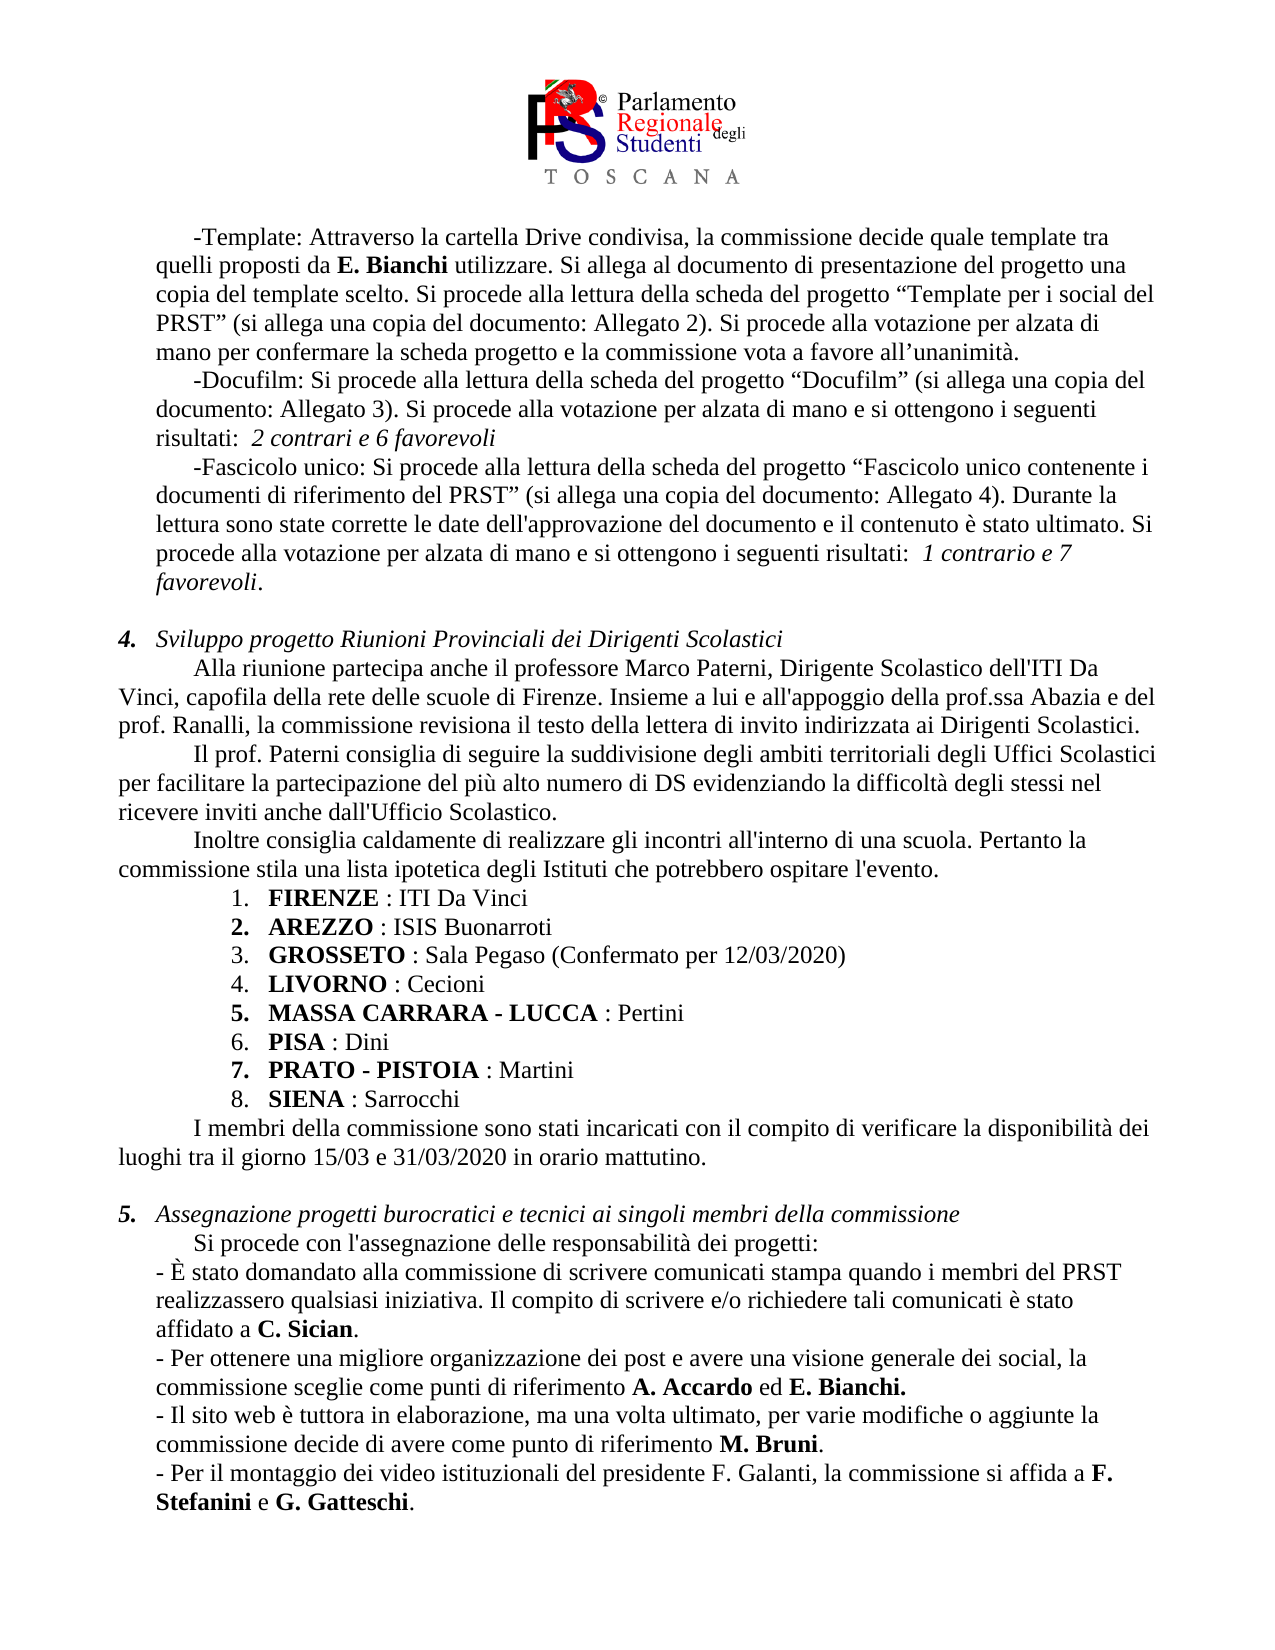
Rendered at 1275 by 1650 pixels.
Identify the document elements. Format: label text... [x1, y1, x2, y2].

text - Per il montaggio dei video istituzionali del presidente F. Galanti, la commissione si affida a F. Stefanini e G. Gatteschi. [156, 1458, 1157, 1515]
text Inoltre consiglia caldamente di realizzare gli incontri all'interno di una scuola. Pertanto la commissione stila una lista ipotetica degli Istituti che potrebbero ospitare l'evento. [118, 825, 1157, 883]
text Alla riunione partecipa anche il professore Marco Paterni, Dirigente Scolastico dell'ITI Da Vinci, capofila della rete delle scuole di Firenze. Insieme a lui e all'appoggio della prof.ssa Abazia e del prof. Ranalli, la commissione revisiona il testo della lettera di invito indirizzata ai Dirigenti Scolastici. [118, 653, 1157, 739]
text -Template: Attraverso la cartella Drive condivisa, la commissione decide quale template tra quelli proposti da E. Bianchi utilizzare. Si allega al documento di presentazione del progetto una copia del template scelto. Si procede alla lettura della scheda del progetto “Template per i social del PRST” (si allega una copia del documento: Allegato 2). Si procede alla votazione per alzata di mano per confermare la scheda progetto e la commissione vota a favore all’unanimità. [156, 222, 1157, 365]
list MASSA CARRARA - LUCCA : Pertini [231, 998, 1157, 1027]
list FIRENZE : ITI Da Vinci [231, 883, 1157, 912]
list PRATO - PISTOIA : Martini [231, 1055, 1157, 1084]
picture [524, 75, 751, 193]
list SIENA : Sarrocchi [231, 1084, 1157, 1113]
list AREZZO : ISIS Buonarroti [231, 912, 1157, 940]
list GROSSETO : Sala Pegaso (Confermato per 12/03/2020) [231, 940, 1157, 969]
text I membri della commissione sono stati incaricati con il compito di verificare la disponibilità dei luoghi tra il giorno 15/03 e 31/03/2020 in orario mattutino. [118, 1113, 1157, 1170]
text - Per ottenere una migliore organizzazione dei post e avere una visione generale dei social, la commissione sceglie come punti di riferimento A. Accardo ed E. Bianchi. [156, 1343, 1157, 1400]
text Si procede con l'assegnazione delle responsabilità dei progetti: [118, 1228, 1157, 1257]
text -Fascicolo unico: Si procede alla lettura della scheda del progetto “Fascicolo unico contenente i documenti di riferimento del PRST” (si allega una copia del documento: Allegato 4). Durante la lettura sono state corrette le date dell'approvazione del documento e il contenuto è stato ultimato. Si procede alla votazione per alzata di mano e si ottengono i seguenti risultati: 1 contrario e 7 favorevoli. [156, 452, 1157, 595]
list LIVORNO : Cecioni [231, 969, 1157, 998]
list Assegnazione progetti burocratici e tecnici ai singoli membri della commissione [118, 1199, 1157, 1228]
text - Il sito web è tuttora in elaborazione, ma una volta ultimato, per varie modifiche o aggiunte la commissione decide di avere come punto di riferimento M. Bruni. [156, 1400, 1157, 1458]
text Il prof. Paterni consiglia di seguire la suddivisione degli ambiti territoriali degli Uffici Scolastici per facilitare la partecipazione del più alto numero di DS evidenziando la difficoltà degli stessi nel ricevere inviti anche dall'Ufficio Scolastico. [118, 739, 1157, 825]
list Sviluppo progetto Riunioni Provinciali dei Dirigenti Scolastici [118, 624, 1157, 653]
text - È stato domandato alla commissione di scrivere comunicati stampa quando i membri del PRST realizzassero qualsiasi iniziativa. Il compito di scrivere e/o richiedere tali comunicati è stato affidato a C. Sician. [156, 1257, 1157, 1343]
list PISA : Dini [231, 1027, 1157, 1055]
text -Docufilm: Si procede alla lettura della scheda del progetto “Docufilm” (si allega una copia del documento: Allegato 3). Si procede alla votazione per alzata di mano e si ottengono i seguenti risultati: 2 contrari e 6 favorevoli [156, 365, 1157, 452]
